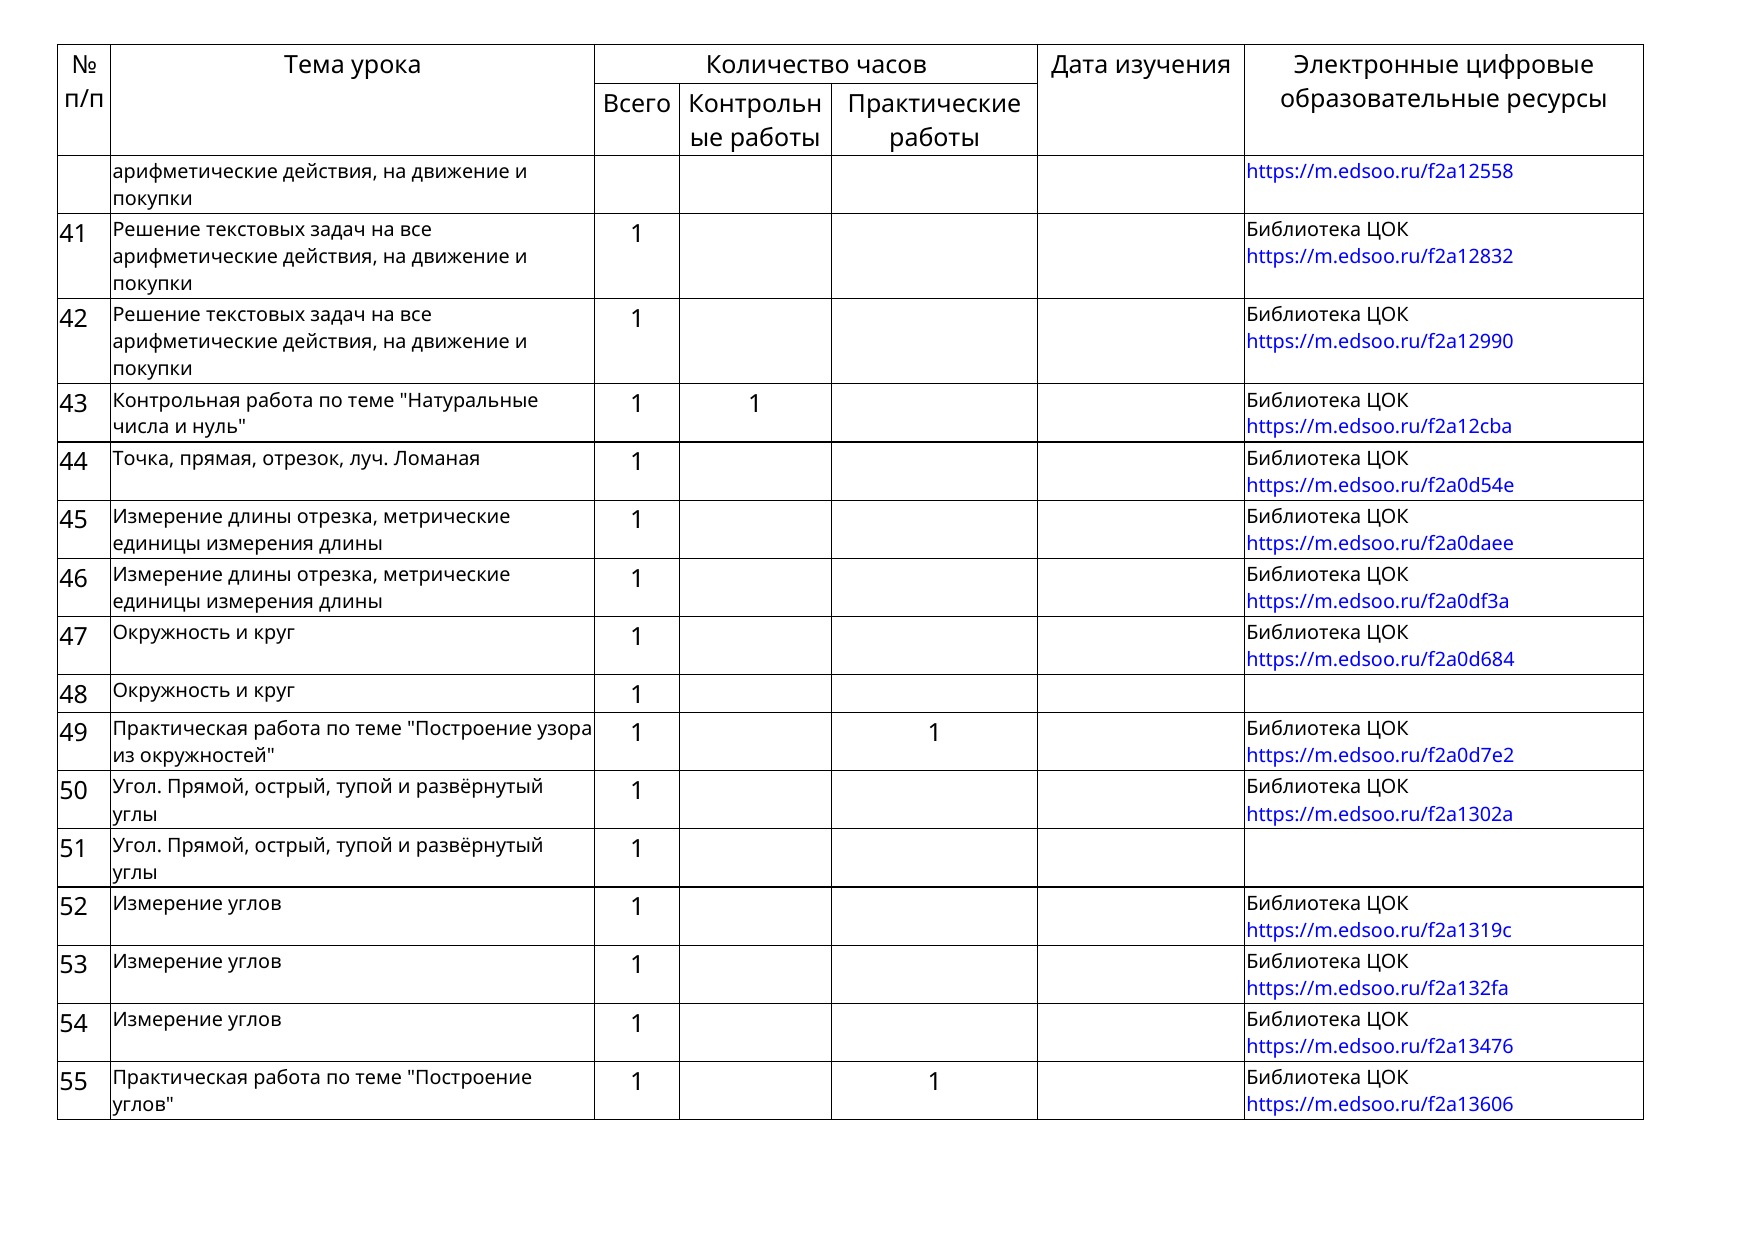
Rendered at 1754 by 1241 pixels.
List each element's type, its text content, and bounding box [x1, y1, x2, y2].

table_cell Окружность и круг [111, 617, 594, 674]
table_cell Угол. Прямой, острый, тупой и развёрнутый углы [111, 771, 594, 828]
table_cell [1038, 299, 1244, 383]
table_cell 1 [595, 1062, 679, 1119]
table_cell Практическая работа по теме "Построение узора из окружностей" [111, 713, 594, 770]
table_cell [680, 888, 831, 944]
table_header № п/п [58, 45, 110, 155]
table_cell [1038, 1062, 1244, 1119]
table_cell [832, 299, 1037, 383]
table_cell 41 [58, 214, 110, 298]
table_cell [1038, 559, 1244, 616]
table_cell 1 [595, 299, 679, 383]
table_cell Измерение углов [111, 946, 594, 1003]
table_header Дата изучения [1038, 45, 1244, 155]
table_cell [832, 675, 1037, 712]
table_cell Измерение углов [111, 888, 594, 944]
table_cell 43 [58, 384, 110, 441]
table_cell Библиотека ЦОК https://m.edsoo.ru/f2a0d7e2 [1245, 713, 1643, 770]
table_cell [1245, 156, 1643, 213]
table_cell Измерение длины отрезка, метрические единицы измерения длины [111, 559, 594, 616]
table_cell Библиотека ЦОК https://m.edsoo.ru/f2a0daee [1245, 501, 1643, 558]
table_cell Практическая работа по теме "Построение углов" [111, 1062, 594, 1119]
table_cell Библиотека ЦОК https://m.edsoo.ru/f2a0df3a [1245, 559, 1643, 616]
table_cell Точка, прямая, отрезок, луч. Ломаная [111, 443, 594, 499]
table_cell 52 [58, 888, 110, 944]
table_cell Библиотека ЦОК https://m.edsoo.ru/f2a13476 [1245, 1004, 1643, 1061]
table_cell 55 [58, 1062, 110, 1119]
table_header Количество часов [595, 45, 1037, 83]
table_cell 1 [595, 829, 679, 886]
table_cell [832, 829, 1037, 886]
table_cell Библиотека ЦОК https://m.edsoo.ru/f2a12990 [1245, 299, 1643, 383]
table_cell [680, 713, 831, 770]
table_cell [832, 501, 1037, 558]
table_cell [1038, 946, 1244, 1003]
table_cell [680, 771, 831, 828]
table_header Электронные цифровые образовательные ресурсы [1245, 45, 1643, 155]
table_cell [1038, 888, 1244, 944]
table_cell 54 [58, 1004, 110, 1061]
table_cell 1 [595, 946, 679, 1003]
table_cell [680, 559, 831, 616]
table_cell [1038, 713, 1244, 770]
table_cell Библиотека ЦОК https://m.edsoo.ru/f2a1319c [1245, 888, 1643, 944]
table_cell Контрольные работы [680, 84, 831, 155]
table_cell 1 [680, 384, 831, 441]
table_cell Практические работы [832, 84, 1037, 155]
table_cell Решение текстовых задач на все арифметические действия, на движение и покупки [111, 299, 594, 383]
table_cell [832, 559, 1037, 616]
table_cell [832, 888, 1037, 944]
table_cell 50 [58, 771, 110, 828]
table_cell 46 [58, 559, 110, 616]
table_cell Библиотека ЦОК https://m.edsoo.ru/f2a12832 [1245, 214, 1643, 298]
table_cell Библиотека ЦОК https://m.edsoo.ru/f2a132fa [1245, 946, 1643, 1003]
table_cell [111, 156, 594, 213]
table_cell 1 [595, 501, 679, 558]
table_cell [1038, 771, 1244, 828]
table_cell 1 [595, 1004, 679, 1061]
table_cell [1245, 829, 1643, 886]
table_cell [680, 1062, 831, 1119]
table_cell 1 [595, 771, 679, 828]
table_cell [1038, 443, 1244, 499]
table_cell 1 [595, 617, 679, 674]
table_cell [1038, 1004, 1244, 1061]
table_cell [1038, 617, 1244, 674]
table_cell [680, 1004, 831, 1061]
table_cell 47 [58, 617, 110, 674]
table_cell 45 [58, 501, 110, 558]
table_cell 1 [595, 713, 679, 770]
table_cell Решение текстовых задач на все арифметические действия, на движение и покупки [111, 214, 594, 298]
table_cell [832, 384, 1037, 441]
table_cell [832, 946, 1037, 1003]
table_cell Библиотека ЦОК https://m.edsoo.ru/f2a12cba [1245, 384, 1643, 441]
table_cell [680, 617, 831, 674]
table_cell [832, 156, 1037, 213]
table_cell Библиотека ЦОК https://m.edsoo.ru/f2a0d684 [1245, 617, 1643, 674]
table_cell [1038, 156, 1244, 213]
table_cell 1 [595, 443, 679, 499]
table_cell [1038, 675, 1244, 712]
table_cell 48 [58, 675, 110, 712]
table_cell [832, 1004, 1037, 1061]
table_cell [1038, 829, 1244, 886]
table_cell Угол. Прямой, острый, тупой и развёрнутый углы [111, 829, 594, 886]
table_cell Всего [595, 84, 679, 155]
table_cell 1 [832, 1062, 1037, 1119]
table_cell Библиотека ЦОК https://m.edsoo.ru/f2a13606 [1245, 1062, 1643, 1119]
table_cell 51 [58, 829, 110, 886]
table_cell Контрольная работа по теме "Натуральные числа и нуль" [111, 384, 594, 441]
table_cell [680, 299, 831, 383]
table_cell Измерение длины отрезка, метрические единицы измерения длины [111, 501, 594, 558]
table_cell [680, 214, 831, 298]
table_cell 40 [58, 156, 110, 213]
table_cell [680, 946, 831, 1003]
table_cell [832, 771, 1037, 828]
table_cell 1 [595, 675, 679, 712]
table_cell Библиотека ЦОК https://m.edsoo.ru/f2a0d54e [1245, 443, 1643, 499]
table_cell Окружность и круг [111, 675, 594, 712]
table_cell 1 [595, 384, 679, 441]
table_cell [832, 443, 1037, 499]
table_cell 1 [595, 156, 679, 213]
table_cell 1 [595, 888, 679, 944]
table_cell 42 [58, 299, 110, 383]
table_cell [1038, 214, 1244, 298]
table_cell 44 [58, 443, 110, 499]
table_cell 1 [595, 214, 679, 298]
table_cell [680, 443, 831, 499]
table_cell [680, 829, 831, 886]
table_cell [1245, 675, 1643, 712]
table_cell Библиотека ЦОК https://m.edsoo.ru/f2a1302a [1245, 771, 1643, 828]
table_cell [1038, 501, 1244, 558]
table_cell Измерение углов [111, 1004, 594, 1061]
table_cell 53 [58, 946, 110, 1003]
table_cell [832, 617, 1037, 674]
table_header Тема урока [111, 45, 594, 155]
table_cell [680, 675, 831, 712]
table_cell 1 [832, 713, 1037, 770]
table_cell [1038, 384, 1244, 441]
table_cell 1 [595, 559, 679, 616]
table_cell [832, 214, 1037, 298]
table_cell 49 [58, 713, 110, 770]
table_cell [680, 156, 831, 213]
table_cell [680, 501, 831, 558]
